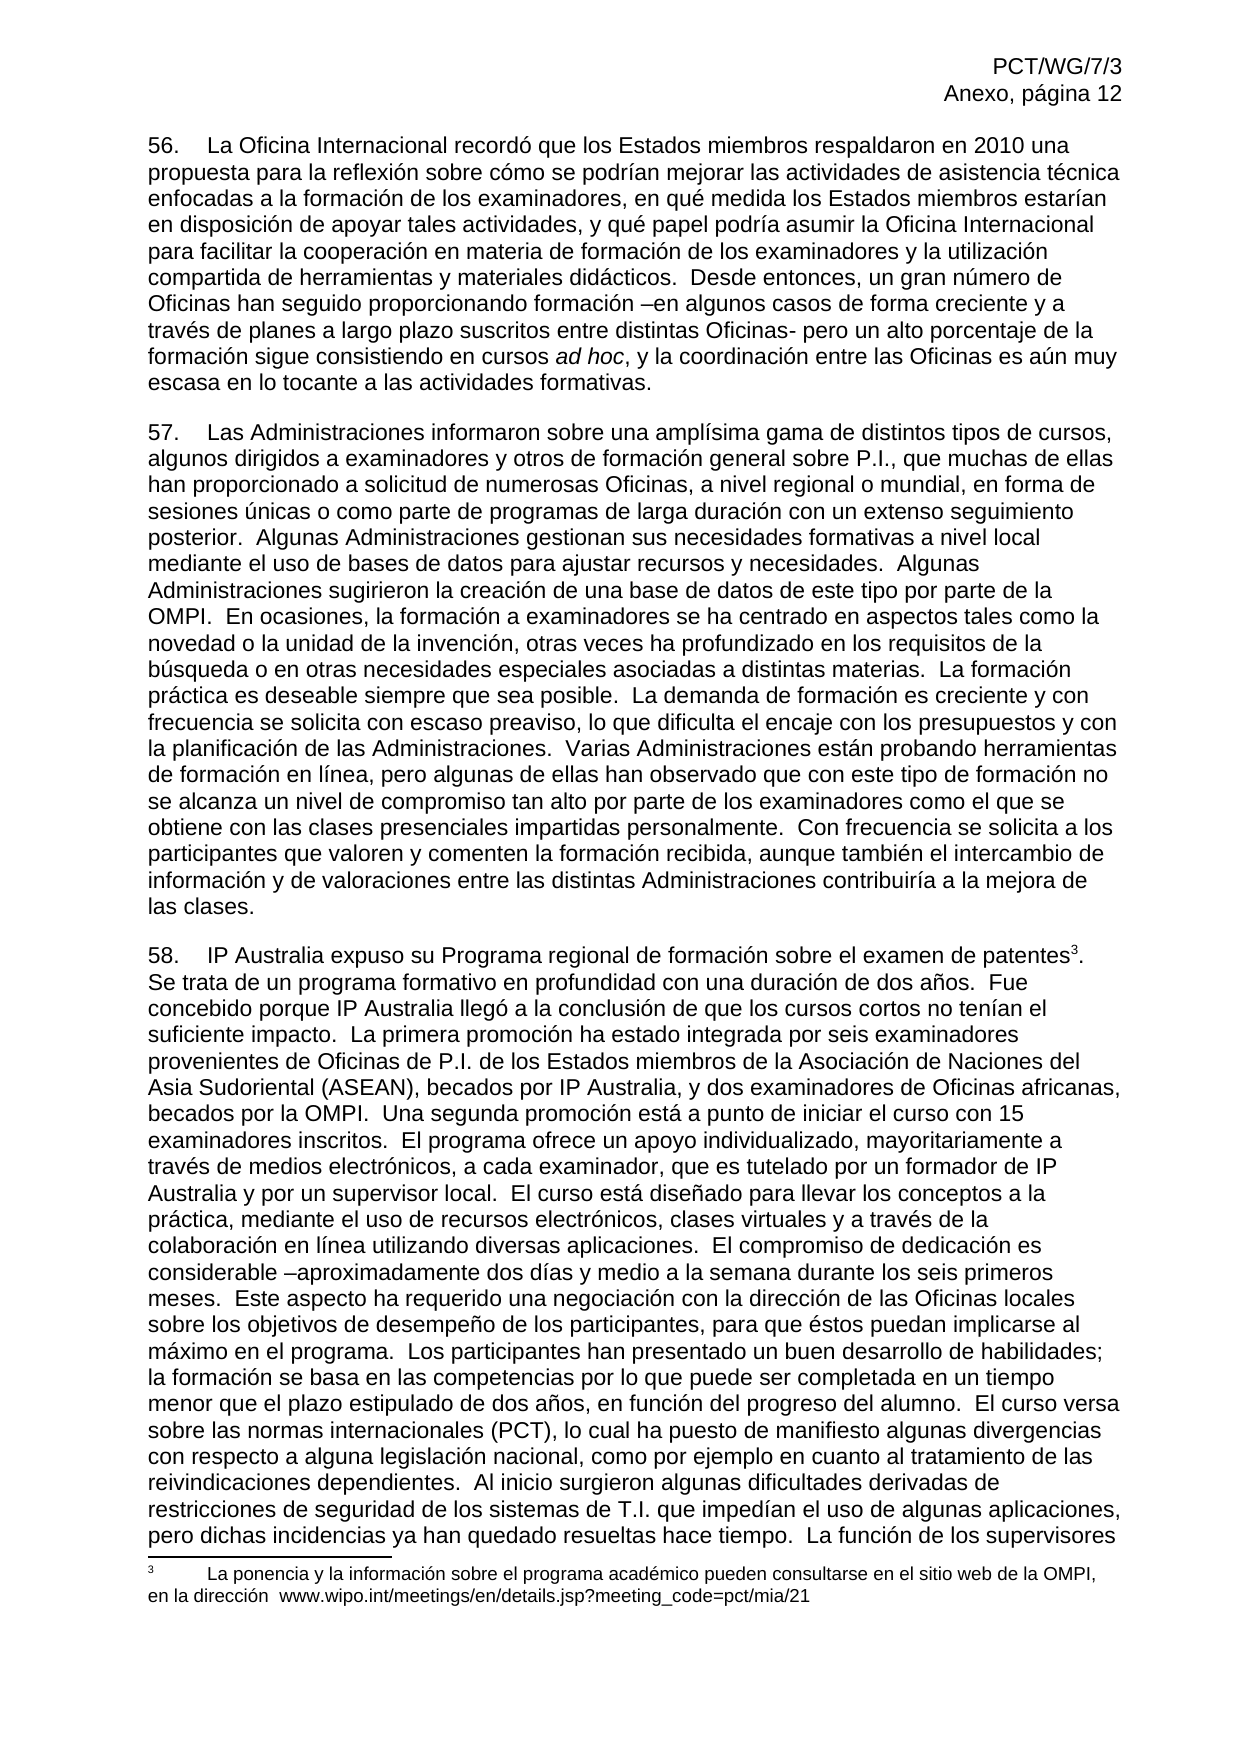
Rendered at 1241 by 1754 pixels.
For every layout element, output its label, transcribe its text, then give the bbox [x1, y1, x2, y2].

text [148, 942, 1122, 1548]
text La Oficina Internacional recordó que los Estados miembros respaldaron en 2010 una propuesta para la reflexión sobre cómo se podrían mejorar las actividades de asistencia técnica enfocadas a la formación de los examinadores, en qué medida los Estados miembros estarían en disposición de apoyar tales actividades, y qué papel podría asumir la Oficina Internacional para facilitar la cooperación en materia de formación de los examinadores y la utilización compartida de herramientas y materiales didácticos. Desde entonces, un gran número de Oficinas han seguido proporcionando formación –en algunos casos de forma creciente y a través de planes a largo plazo suscritos entre distintas Oficinas- pero un alto porcentaje de la formación sigue consistiendo en cursos ad hoc, y la coordinación entre las Oficinas es aún muy escasa en lo tocante a las actividades formativas. [148, 132, 1122, 396]
text Las Administraciones informaron sobre una amplísima gama de distintos tipos de cursos, algunos dirigidos a examinadores y otros de formación general sobre P.I., que muchas de ellas han proporcionado a solicitud de numerosas Oficinas, a nivel regional o mundial, en forma de sesiones únicas o como parte de programas de larga duración con un extenso seguimiento posterior. Algunas Administraciones gestionan sus necesidades formativas a nivel local mediante el uso de bases de datos para ajustar recursos y necesidades. Algunas Administraciones sugirieron la creación de una base de datos de este tipo por parte de la OMPI. En ocasiones, la formación a examinadores se ha centrado en aspectos tales como la novedad o la unidad de la invención, otras veces ha profundizado en los requisitos de la búsqueda o en otras necesidades especiales asociadas a distintas materias. La formación práctica es deseable siempre que sea posible. La demanda de formación es creciente y con frecuencia se solicita con escaso preaviso, lo que dificulta el encaje con los presupuestos y con la planificación de las Administraciones. Varias Administraciones están probando herramientas de formación en línea, pero algunas de ellas han observado que con este tipo de formación no se alcanza un nivel de compromiso tan alto por parte de los examinadores como el que se obtiene con las clases presenciales impartidas personalmente. Con frecuencia se solicita a los participantes que valoren y comenten la formación recibida, aunque también el intercambio de información y de valoraciones entre las distintas Administraciones contribuiría a la mejora de las clases. [148, 419, 1122, 919]
